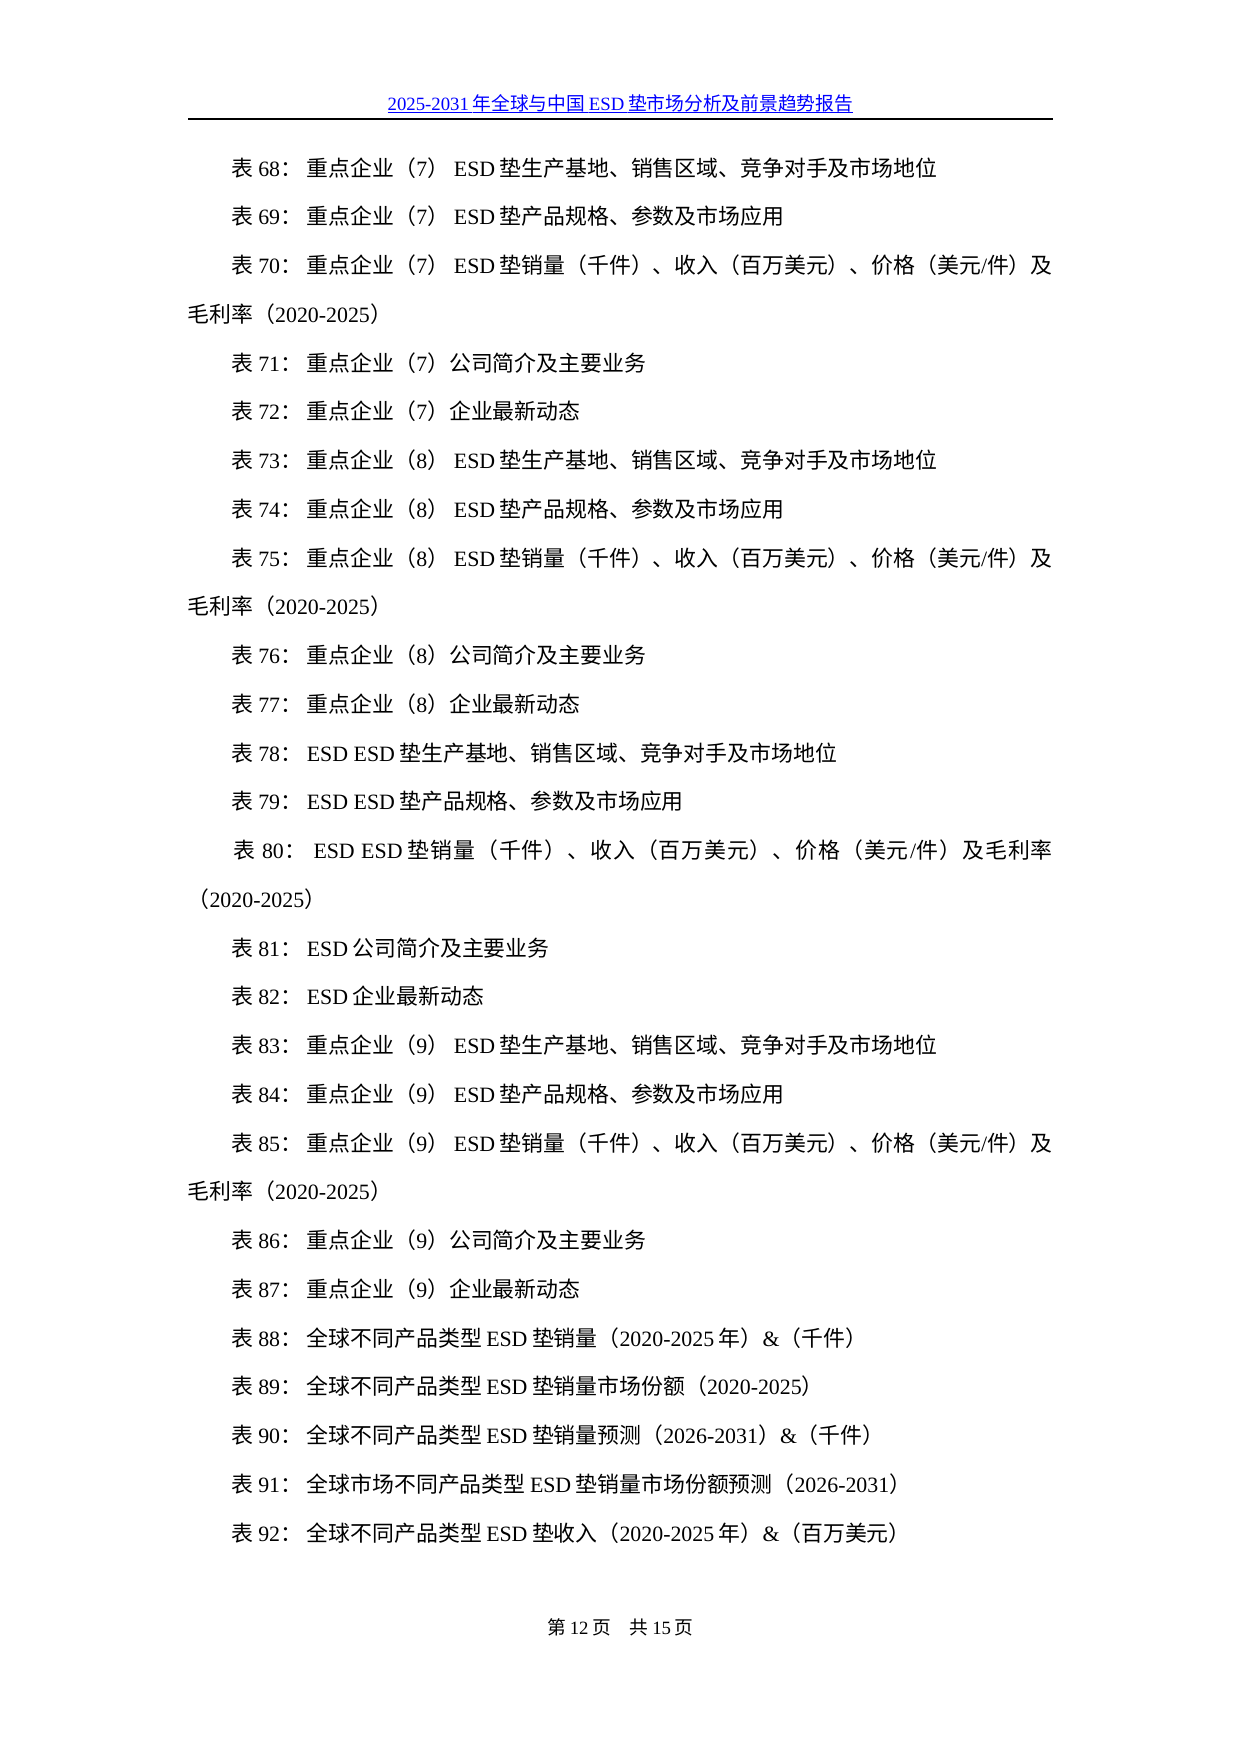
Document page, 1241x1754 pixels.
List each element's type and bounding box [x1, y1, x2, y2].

text [187, 150, 1053, 1548]
